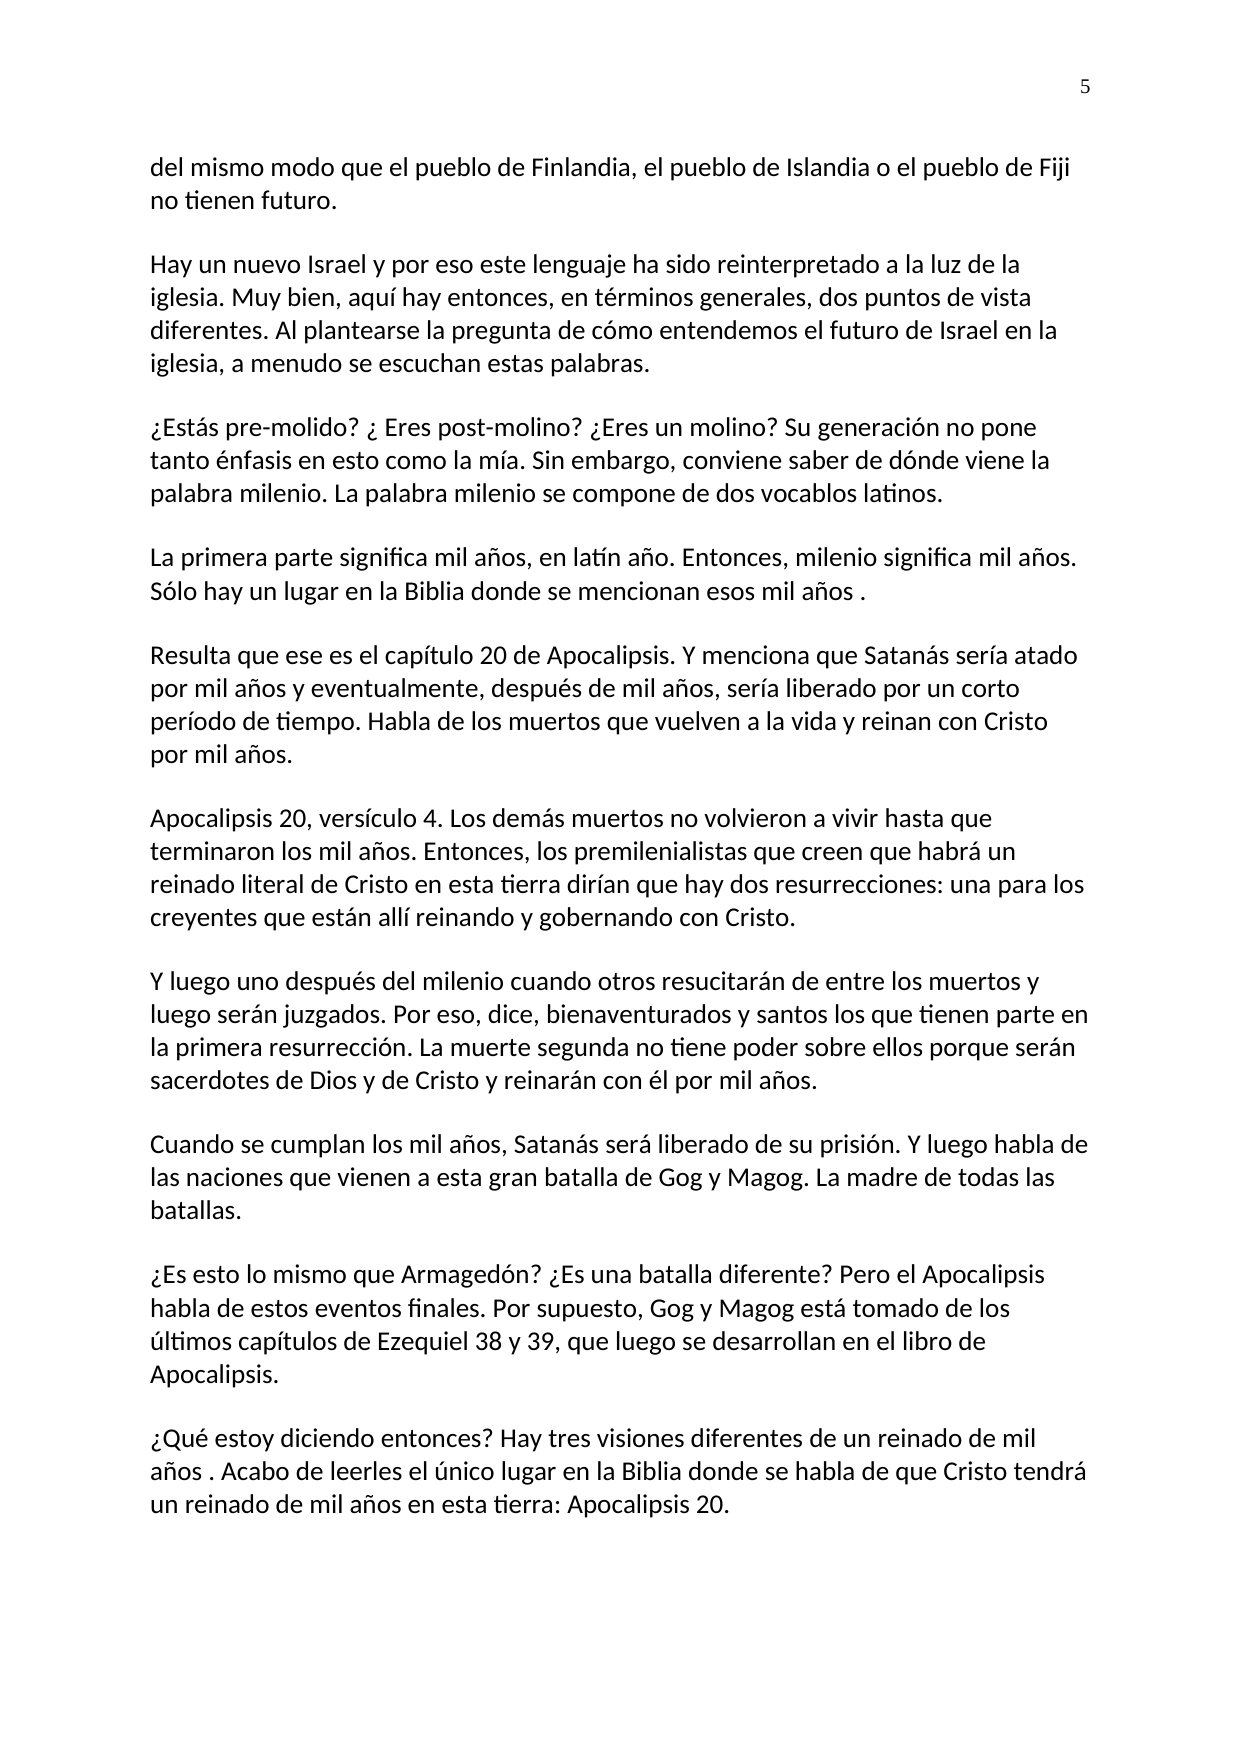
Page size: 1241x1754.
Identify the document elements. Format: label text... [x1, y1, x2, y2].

text Hay un nuevo Israel y por eso este lenguaje ha sido reinterpretado a la luz de la iglesia. Muy bien, aquí hay entonces, en términos generales, dos puntos de vista diferentes. Al plantearse la pregunta de cómo entendemos el futuro de Israel en la iglesia, a menudo se escuchan estas palabras. [150, 247, 1090, 379]
text Cuando se cumplan los mil años, Satanás será liberado de su prisión. Y luego habla de las naciones que vienen a esta gran batalla de Gog y Magog. La madre de todas las batallas. [150, 1127, 1090, 1227]
text Apocalipsis 20, versículo 4. Los demás muertos no volvieron a vivir hasta que terminaron los mil años. Entonces, los premilenialistas que creen que habrá un reinado literal de Cristo en esta tierra dirían que hay dos resurrecciones: una para los creyentes que están allí reinando y gobernando con Cristo. [150, 801, 1090, 933]
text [150, 150, 1090, 216]
text ¿Qué estoy diciendo entonces? Hay tres visiones diferentes de un reinado de mil años . Acabo de leerles el único lugar en la Biblia donde se habla de que Cristo tendrá un reinado de mil años en esta tierra: Apocalipsis 20. [150, 1421, 1090, 1520]
text ¿Estás pre-molido? ¿ Eres post-molino? ¿Eres un molino? Su generación no pone tanto énfasis en esto como la mía. Sin embargo, conviene saber de dónde viene la palabra milenio. La palabra milenio se compone de dos vocablos latinos. [150, 410, 1090, 509]
text La primera parte significa mil años, en latín año. Entonces, milenio significa mil años. Sólo hay un lugar en la Biblia donde se mencionan esos mil años . [150, 541, 1090, 607]
text Resulta que ese es el capítulo 20 de Apocalipsis. Y menciona que Satanás sería atado por mil años y eventualmente, después de mil años, sería liberado por un corto período de tiempo. Habla de los muertos que vuelven a la vida y reinan con Cristo por mil años. [150, 638, 1090, 770]
text Y luego uno después del milenio cuando otros resucitarán de entre los muertos y luego serán juzgados. Por eso, dice, bienaventurados y santos los que tienen parte en la primera resurrección. La muerte segunda no tiene poder sobre ellos porque serán sacerdotes de Dios y de Cristo y reinarán con él por mil años. [150, 964, 1090, 1096]
text ¿Es esto lo mismo que Armagedón? ¿Es una batalla diferente? Pero el Apocalipsis habla de estos eventos finales. Por supuesto, Gog y Magog está tomado de los últimos capítulos de Ezequiel 38 y 39, que luego se desarrollan en el libro de Apocalipsis. [150, 1258, 1090, 1390]
